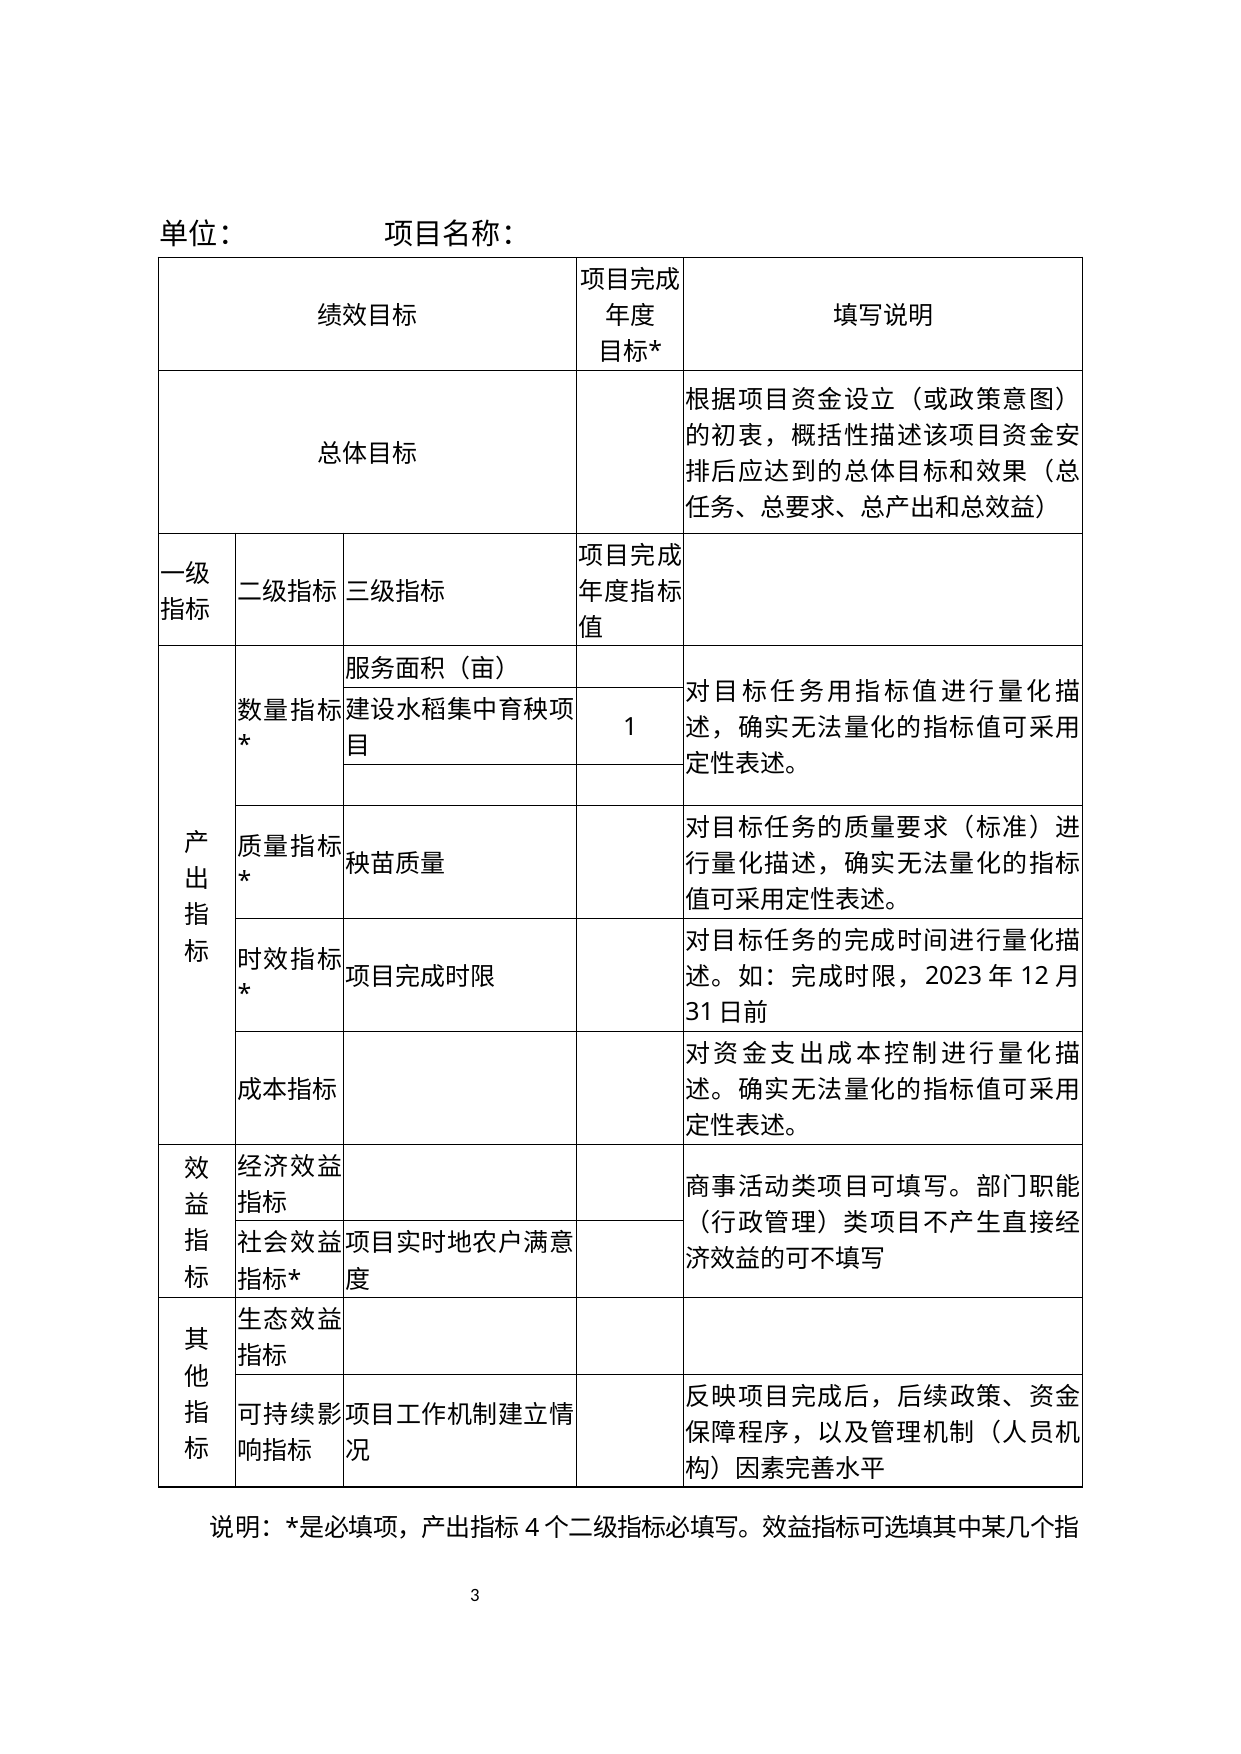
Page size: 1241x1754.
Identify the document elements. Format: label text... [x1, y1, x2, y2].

table_cell [577, 1221, 683, 1297]
table_cell [577, 806, 683, 918]
table_cell 对资金支出成本控制进行量化描述。确实无法量化的指标值可采用定性表述。 [684, 1032, 1082, 1143]
table_cell 产 出 指 标 [159, 646, 235, 1143]
table_cell [577, 646, 683, 687]
table_cell [344, 1145, 576, 1220]
table_cell [344, 765, 576, 805]
table_cell 成本指标 [236, 1032, 343, 1143]
table_cell 效 益 指 标 [159, 1145, 235, 1297]
table_cell 经济效益指标 [236, 1145, 343, 1220]
table_cell 对目标任务的质量要求（标准）进行量化描述，确实无法量化的指标值可采用定性表述。 [684, 806, 1082, 918]
table_cell [684, 534, 1082, 645]
table_cell 生态效益指标 [236, 1298, 343, 1373]
table_cell 其 他 指 标 [159, 1298, 235, 1486]
table_cell 一级 指标 [159, 534, 235, 645]
table_cell 反映项目完成后，后续政策、资金保障程序，以及管理机制（人员机构）因素完善水平 [684, 1375, 1082, 1486]
table_cell 数量指标* [236, 646, 343, 805]
table_cell 对目标任务用指标值进行量化描述，确实无法量化的指标值可采用定性表述。 [684, 646, 1082, 805]
table_header 填写说明 [684, 258, 1082, 369]
table_cell 根据项目资金设立（或政策意图）的初衷，概括性描述该项目资金安排后应达到的总体目标和效果（总任务、总要求、总产出和总效益） [684, 371, 1082, 532]
table_header 项目完成年度 目标* [577, 258, 683, 369]
table_cell [684, 1298, 1082, 1373]
table_cell 商事活动类项目可填写。部门职能（行政管理）类项目不产生直接经济效益的可不填写 [684, 1145, 1082, 1297]
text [159, 1488, 1081, 1549]
table_cell 二级指标 [236, 534, 343, 645]
table_cell [577, 371, 683, 532]
text 单位： 项目名称： [159, 195, 1081, 257]
table_cell [577, 1145, 683, 1220]
table_cell 项目工作机制建立情况 [344, 1375, 576, 1486]
table_cell 社会效益指标* [236, 1221, 343, 1297]
table_cell [577, 919, 683, 1031]
table_cell 对目标任务的完成时间进行量化描述。如：完成时限，2023年12月31日前 [684, 919, 1082, 1031]
table_cell [344, 1298, 576, 1373]
table_cell 秧苗质量 [344, 806, 576, 918]
table_cell 总体目标 [159, 371, 576, 532]
table_cell [577, 1032, 683, 1143]
table_cell 项目实时地农户满意度 [344, 1221, 576, 1297]
table_cell [577, 1375, 683, 1486]
table_cell 时效指标* [236, 919, 343, 1031]
table_cell 项目完成年度指标值 [577, 534, 683, 645]
table_cell 建设水稻集中育秧项目 [344, 688, 576, 763]
table_cell 1 [577, 688, 683, 763]
table_cell 三级指标 [344, 534, 576, 645]
table_cell 质量指标* [236, 806, 343, 918]
table_cell [577, 1298, 683, 1373]
table_cell [577, 765, 683, 805]
table_header 绩效目标 [159, 258, 576, 369]
table_cell 可持续影响指标 [236, 1375, 343, 1486]
table_cell 项目完成时限 [344, 919, 576, 1031]
table_cell 服务面积（亩） [344, 646, 576, 687]
table_cell [344, 1032, 576, 1143]
